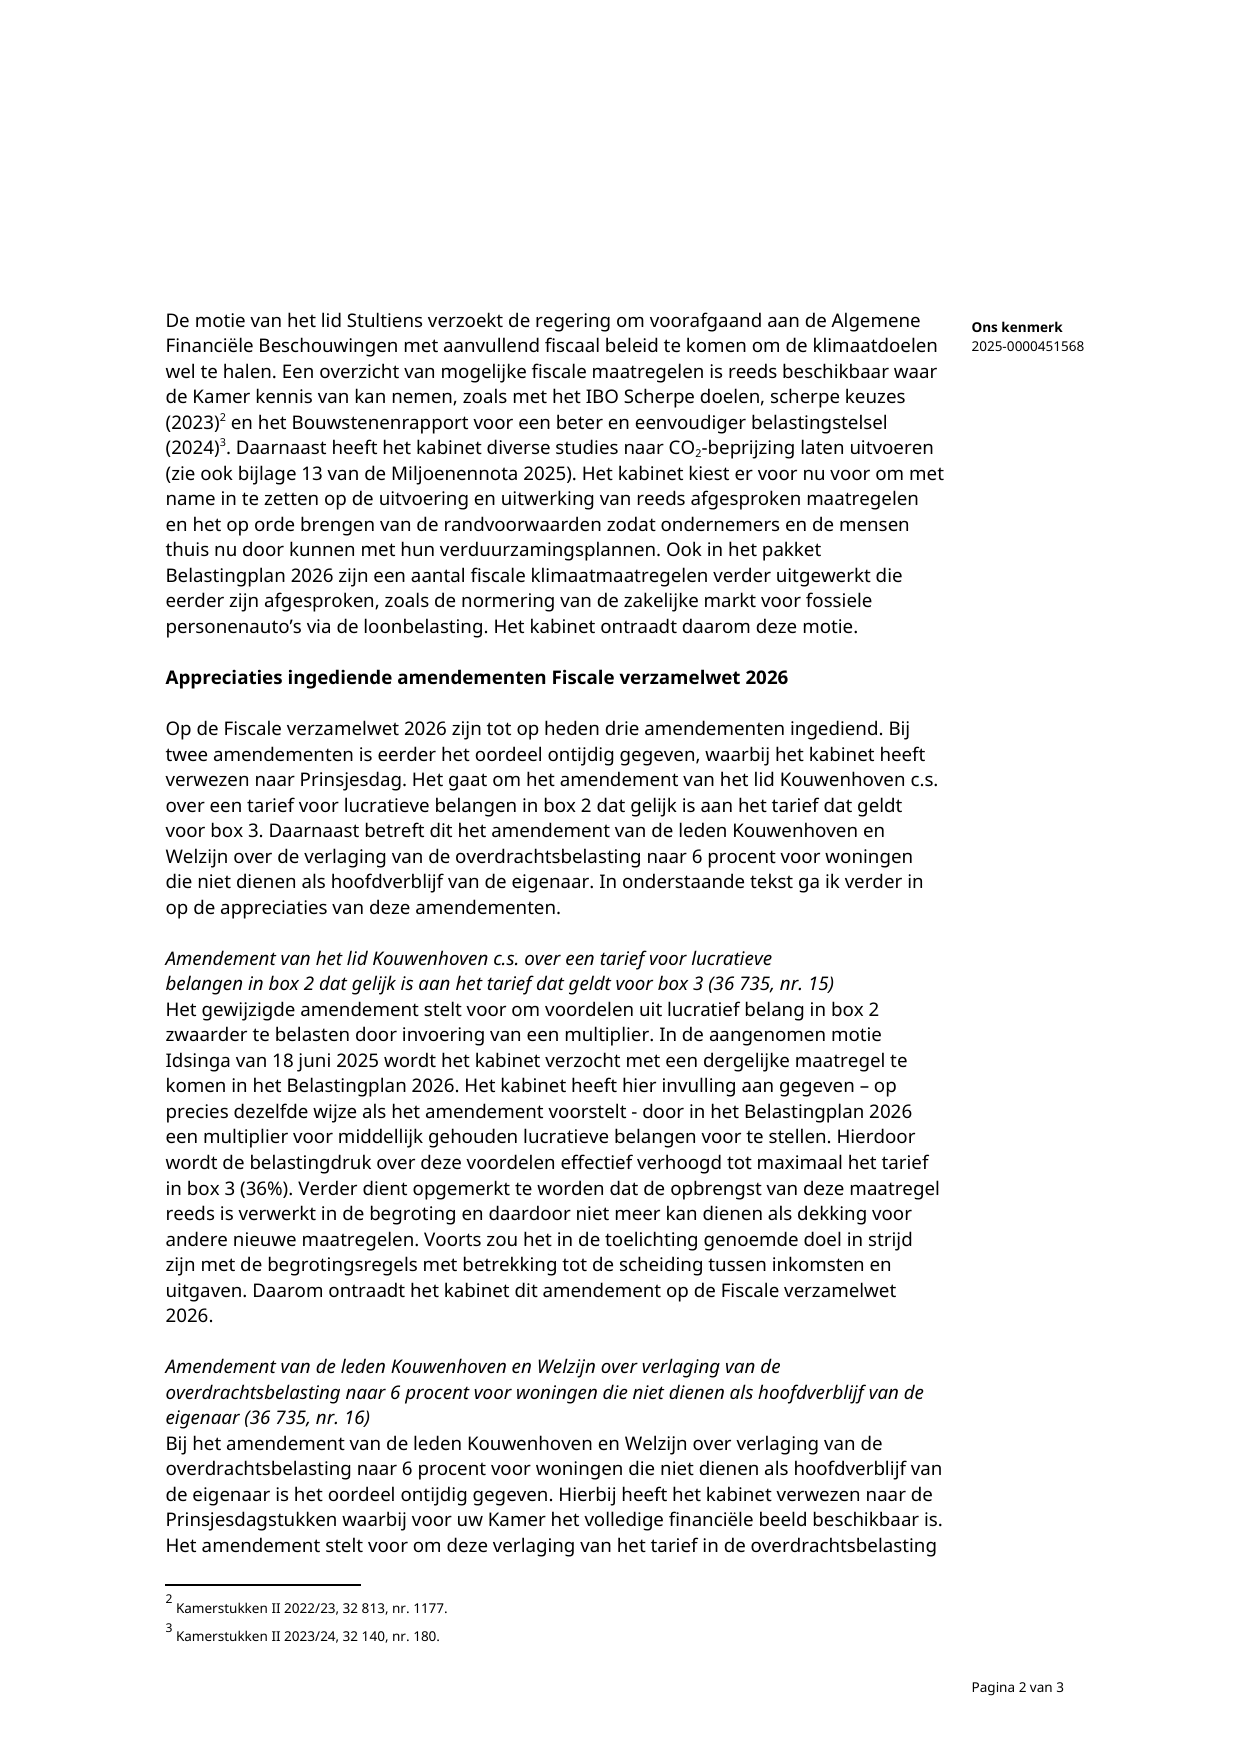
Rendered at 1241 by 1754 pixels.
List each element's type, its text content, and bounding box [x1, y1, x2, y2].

text belangen in box 2 dat gelijk is aan het tarief dat geldt voor box 3 (36 735, nr. 15) [165, 971, 945, 996]
text Amendement van het lid Kouwenhoven c.s. over een tarief voor lucratieve [165, 945, 945, 971]
text Op de Fiscale verzamelwet 2026 zijn tot op heden drie amendementen ingediend. Bij twee amendementen is eerder het oordeel ontijdig gegeven, waarbij het kabinet heeft verwezen naar Prinsjesdag. Het gaat om het amendement van het lid Kouwenhoven c.s. over een tarief voor lucratieve belangen in box 2 dat gelijk is aan het tarief dat geldt voor box 3. Daarnaast betreft dit het amendement van de leden Kouwenhoven en Welzijn over de verlaging van de overdrachtsbelasting naar 6 procent voor woningen die niet dienen als hoofdverblijf van de eigenaar. In onderstaande tekst ga ik verder in op de appreciaties van deze amendementen. [165, 715, 945, 919]
text Amendement van de leden Kouwenhoven en Welzijn over verlaging van de overdrachtsbelasting naar 6 procent voor woningen die niet dienen als hoofdverblijf van de eigenaar (36 735, nr. 16) [165, 1353, 945, 1430]
text De motie van het lid Stultiens verzoekt de regering om voorafgaand aan de Algemene Financiële Beschouwingen met aanvullend fiscaal beleid te komen om de klimaatdoelen wel te halen. Een overzicht van mogelijke fiscale maatregelen is reeds beschikbaar waar de Kamer kennis van kan nemen, zoals met het IBO Scherpe doelen, scherpe keuzes (2023) en het Bouwstenenrapport voor een beter en eenvoudiger belastingstelsel (2024). Daarnaast heeft het kabinet diverse studies naar CO2-beprijzing laten uitvoeren (zie ook bijlage 13 van de Miljoenennota 2025). Het kabinet kiest er voor nu voor om met name in te zetten op de uitvoering en uitwerking van reeds afgesproken maatregelen en het op orde brengen van de randvoorwaarden zodat ondernemers en de mensen thuis nu door kunnen met hun verduurzamingsplannen. Ook in het pakket Belastingplan 2026 zijn een aantal fiscale klimaatmaatregelen verder uitgewerkt die eerder zijn afgesproken, zoals de normering van de zakelijke markt voor fossiele personenauto’s via de loonbelasting. Het kabinet ontraadt daarom deze motie. [165, 307, 945, 639]
text Het gewijzigde amendement stelt voor om voordelen uit lucratief belang in box 2 zwaarder te belasten door invoering van een multiplier. In de aangenomen motie Idsinga van 18 juni 2025 wordt het kabinet verzocht met een dergelijke maatregel te komen in het Belastingplan 2026. Het kabinet heeft hier invulling aan gegeven – op precies dezelfde wijze als het amendement voorstelt - door in het Belastingplan 2026 een multiplier voor middellijk gehouden lucratieve belangen voor te stellen. Hierdoor wordt de belastingdruk over deze voordelen effectief verhoogd tot maximaal het tarief in box 3 (36%). Verder dient opgemerkt te worden dat de opbrengst van deze maatregel reeds is verwerkt in de begroting en daardoor niet meer kan dienen als dekking voor andere nieuwe maatregelen. Voorts zou het in de toelichting genoemde doel in strijd zijn met de begrotingsregels met betrekking tot de scheiding tussen inkomsten en uitgaven. Daarom ontraadt het kabinet dit amendement op de Fiscale verzamelwet 2026. [165, 996, 945, 1328]
text Appreciaties ingediende amendementen Fiscale verzamelwet 2026 [165, 664, 945, 690]
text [165, 1430, 945, 1558]
